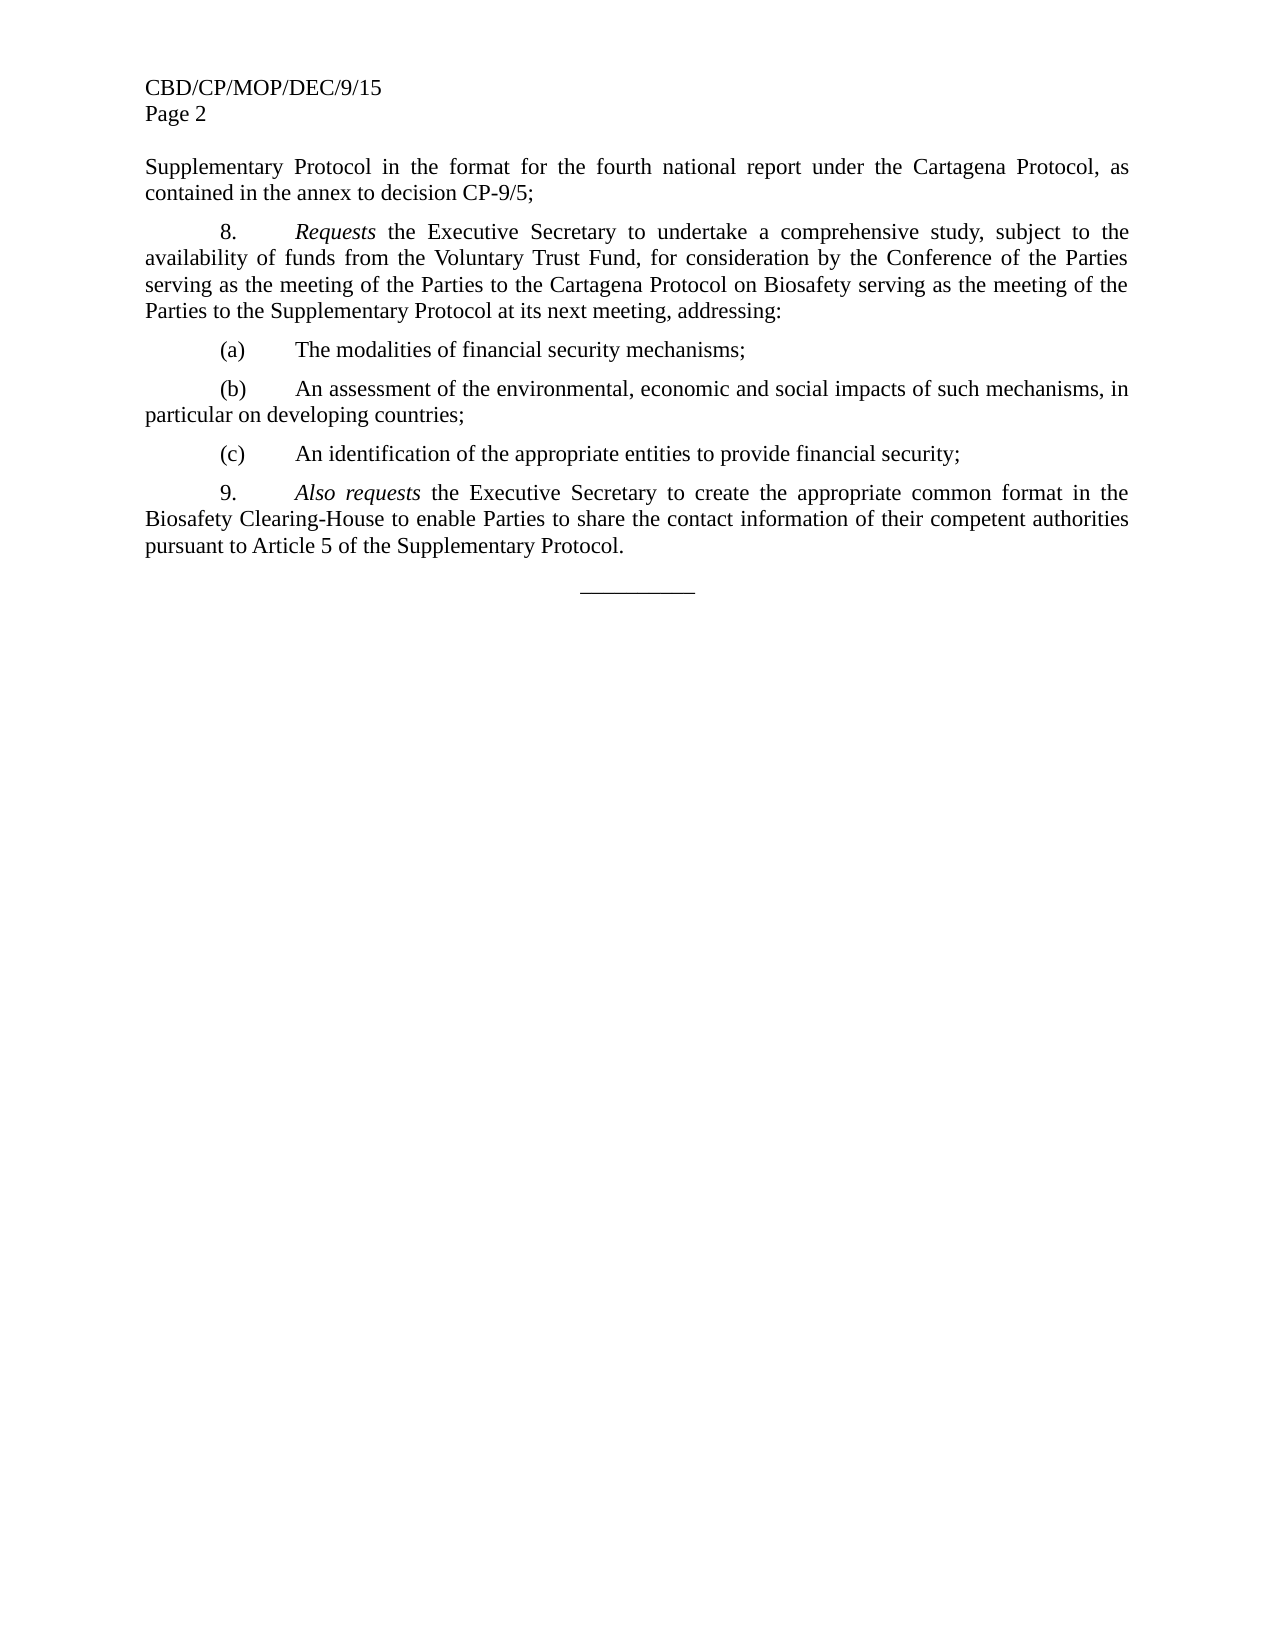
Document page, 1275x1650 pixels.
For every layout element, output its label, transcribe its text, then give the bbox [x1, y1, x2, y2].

list Requests the Executive Secretary to undertake a comprehensive study, subject to the availability of funds from the Voluntary Trust Fund, for consideration by the Conference of the Parties serving as the meeting of the Parties to the Cartagena Protocol on Biosafety serving as the meeting of the Parties to the Supplementary Protocol at its next meeting, addressing: [145, 218, 1130, 323]
list The modalities of financial security mechanisms; [145, 336, 1130, 362]
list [145, 153, 1130, 206]
list An assessment of the environmental, economic and social impacts of such mechanisms, in particular on developing countries; [145, 375, 1130, 428]
list __________ [145, 571, 1130, 597]
list An identification of the appropriate entities to provide financial security; [145, 440, 1130, 466]
list Also requests the Executive Secretary to create the appropriate common format in the Biosafety Clearing-House to enable Parties to share the contact information of their competent authorities pursuant to Article 5 of the Supplementary Protocol. [145, 479, 1130, 558]
